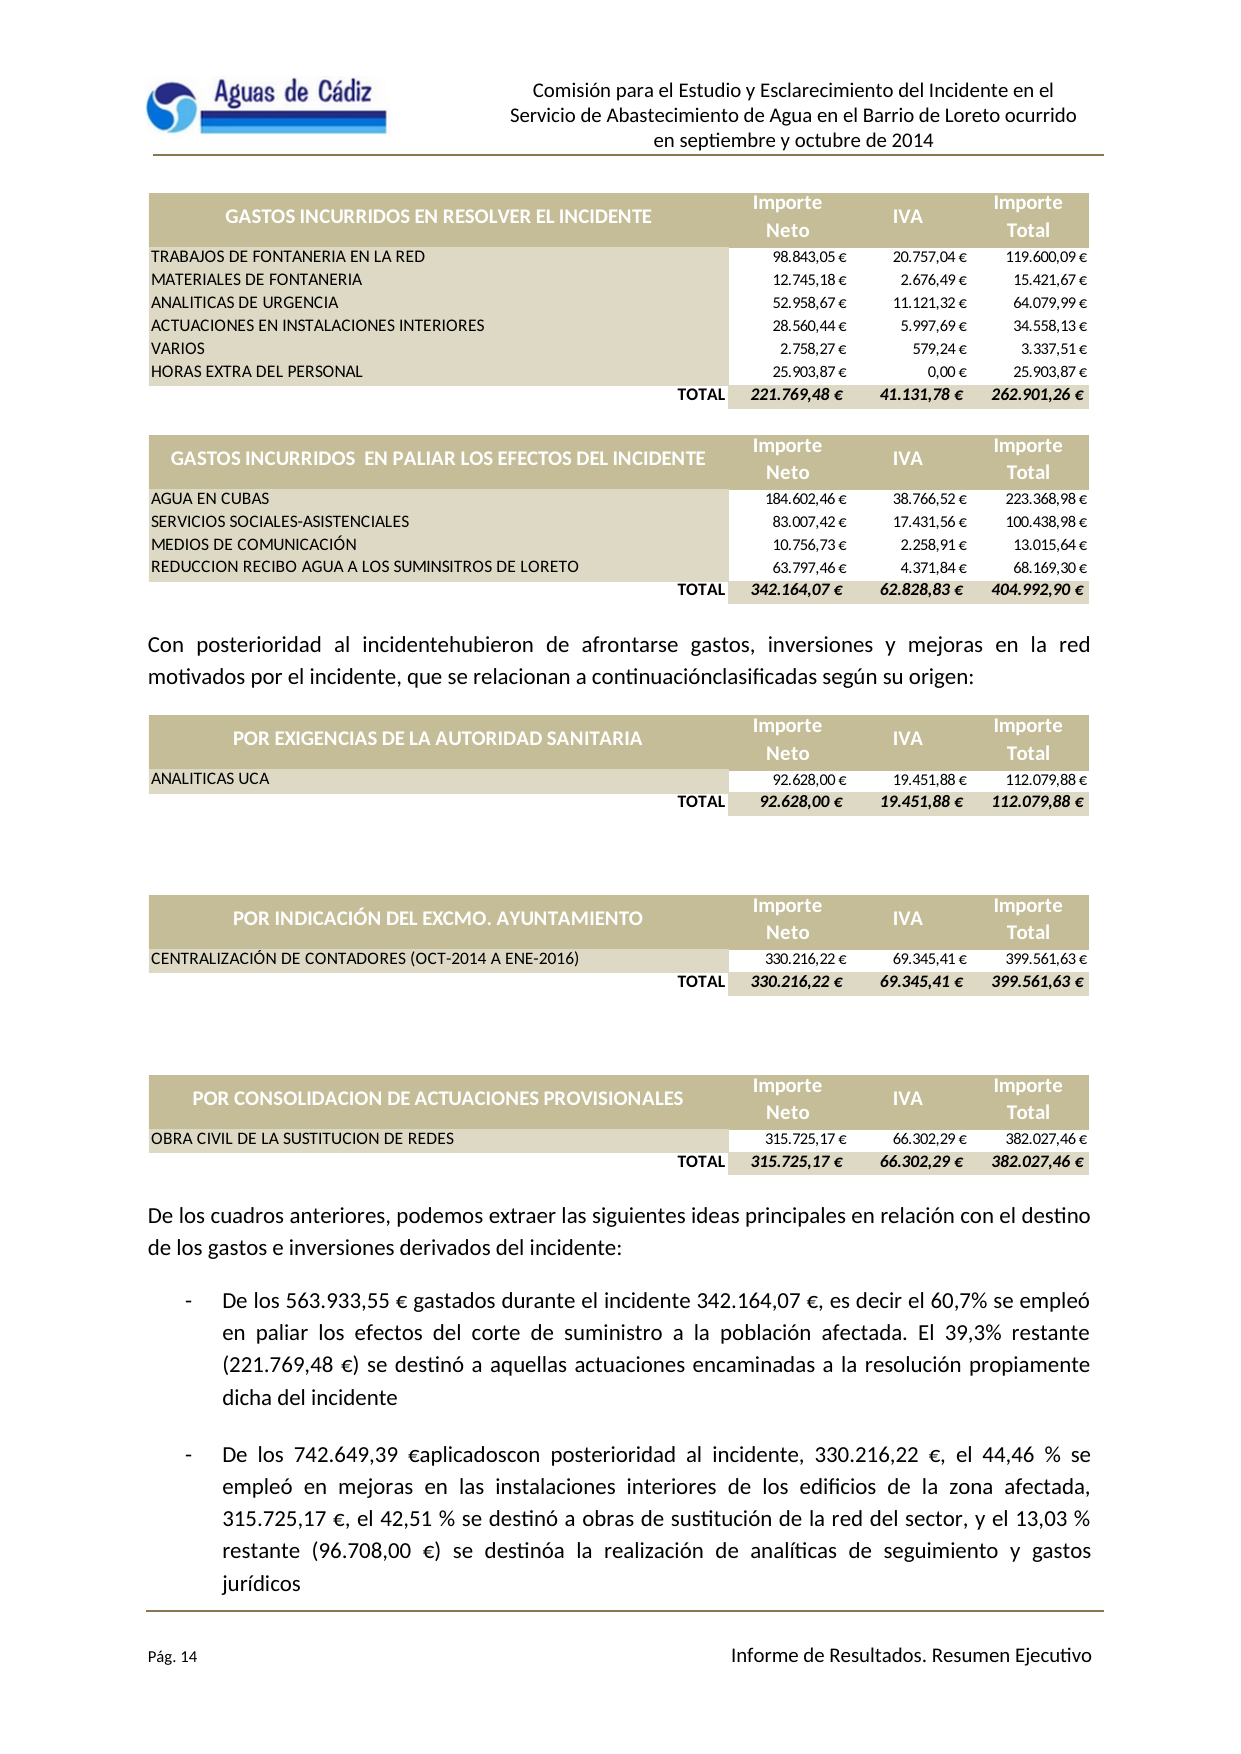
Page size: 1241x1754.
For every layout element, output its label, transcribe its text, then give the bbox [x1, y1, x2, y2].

picture [145, 76, 391, 138]
text De los cuadros anteriores, podemos extraer las siguientes ideas principales en relación con el destino de los gastos e inversiones derivados del incidente: [148, 1201, 1092, 1261]
list De los 742.649,39 €aplicadoscon posterioridad al incidente, 330.216,22 €, el 44,46 % se empleó en mejoras en las instalaciones interiores de los edificios de la zona afectada, 315.725,17 €, el 42,51 % se destinó a obras de sustitución de la red del sector, y el 13,03 % restante (96.708,00 €) se destinóa la realización de analíticas de seguimiento y gastos jurídicos [185, 1440, 1092, 1597]
text Con posterioridad al incidentehubieron de afrontarse gastos, inversiones y mejoras en la red motivados por el incidente, que se relacionan a continuaciónclasificadas según su origen: [148, 630, 1092, 690]
list De los 563.933,55 € gastados durante el incidente 342.164,07 €, es decir el 60,7% se empleó en paliar los efectos del corte de suministro a la población afectada. El 39,3% restante (221.769,48 €) se destinó a aquellas actuaciones encaminadas a la resolución propiamente dicha del incidente [185, 1286, 1092, 1411]
